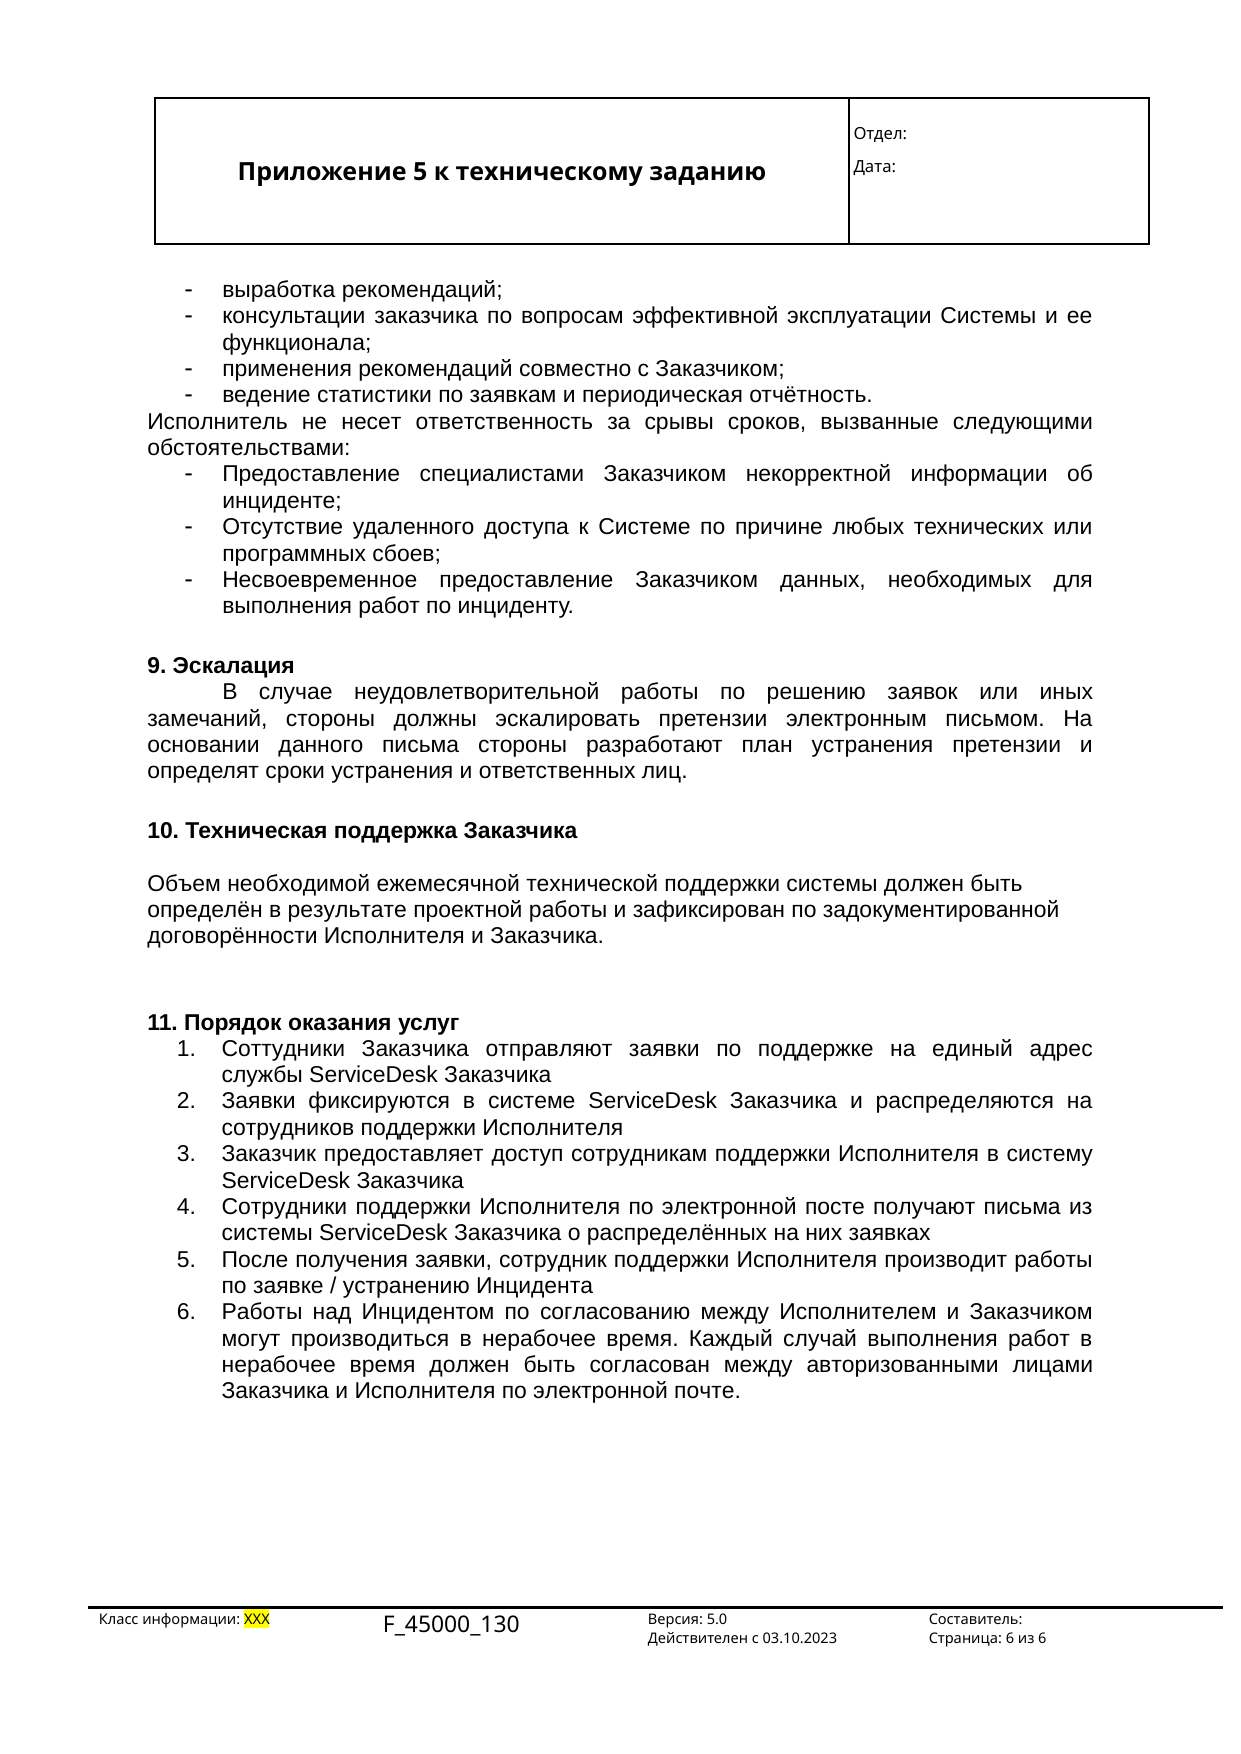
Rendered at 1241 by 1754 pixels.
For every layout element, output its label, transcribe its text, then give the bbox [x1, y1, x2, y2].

list ведение статистики по заявкам и периодическая отчётность. [184, 381, 1093, 408]
text В случае неудовлетворительной работы по решению заявок или иных замечаний, стороны должны эскалировать претензии электронным письмом. На основании данного письма стороны разработают план устранения претензии и определят сроки устранения и ответственных лиц. [147, 678, 1093, 784]
list Отсутствие удаленного доступа к Системе по причине любых технических или программных сбоев; [184, 513, 1093, 566]
list выработка рекомендаций; [184, 276, 1093, 302]
text Объем необходимой ежемесячной технической поддержки системы должен быть определён в результате проектной работы и зафиксирован по задокументированной договорённости Исполнителя и Заказчика. [147, 870, 1093, 949]
list 9. Эскалация [147, 645, 1093, 678]
list Заказчик предоставляет доступ сотрудникам поддержки Исполнителя в систему ServiceDesk Заказчика [177, 1140, 1093, 1193]
list Сотрудники поддержки Исполнителя по электронной посте получают письма из системы ServiceDesk Заказчика о распределённых на них заявках [177, 1193, 1093, 1246]
list Работы над Инцидентом по согласованию между Исполнителем и Заказчиком могут производиться в нерабочее время. Каждый случай выполнения работ в нерабочее время должен быть согласован между авторизованными лицами Заказчика и Исполнителя по электронной почте. [177, 1298, 1093, 1404]
list Соттудники Заказчика отправляют заявки по поддержке на единый адрес службы ServiceDesk Заказчика [177, 1035, 1093, 1087]
text Исполнитель не несет ответственность за срывы сроков, вызванные следующими обстоятельствами: [147, 408, 1093, 460]
list 10. Техническая поддержка Заказчика [147, 810, 1093, 843]
list Предоставление специалистами Заказчиком некорректной информации об инциденте; [184, 460, 1093, 513]
list Несвоевременное предоставление Заказчиком данных, необходимых для выполнения работ по инциденту. [184, 566, 1093, 618]
list применения рекомендаций совместно с Заказчиком; [184, 355, 1093, 381]
list консультации заказчика по вопросам эффективной эксплуатации Системы и ее функционала; [184, 302, 1093, 355]
list После получения заявки, сотрудник поддержки Исполнителя производит работы по заявке / устранению Инцидента [177, 1246, 1093, 1298]
list 11. Порядок оказания услуг [147, 1001, 1093, 1035]
list Заявки фиксируются в системе ServiceDesk Заказчика и распределяются на сотрудников поддержки Исполнителя [177, 1087, 1093, 1140]
